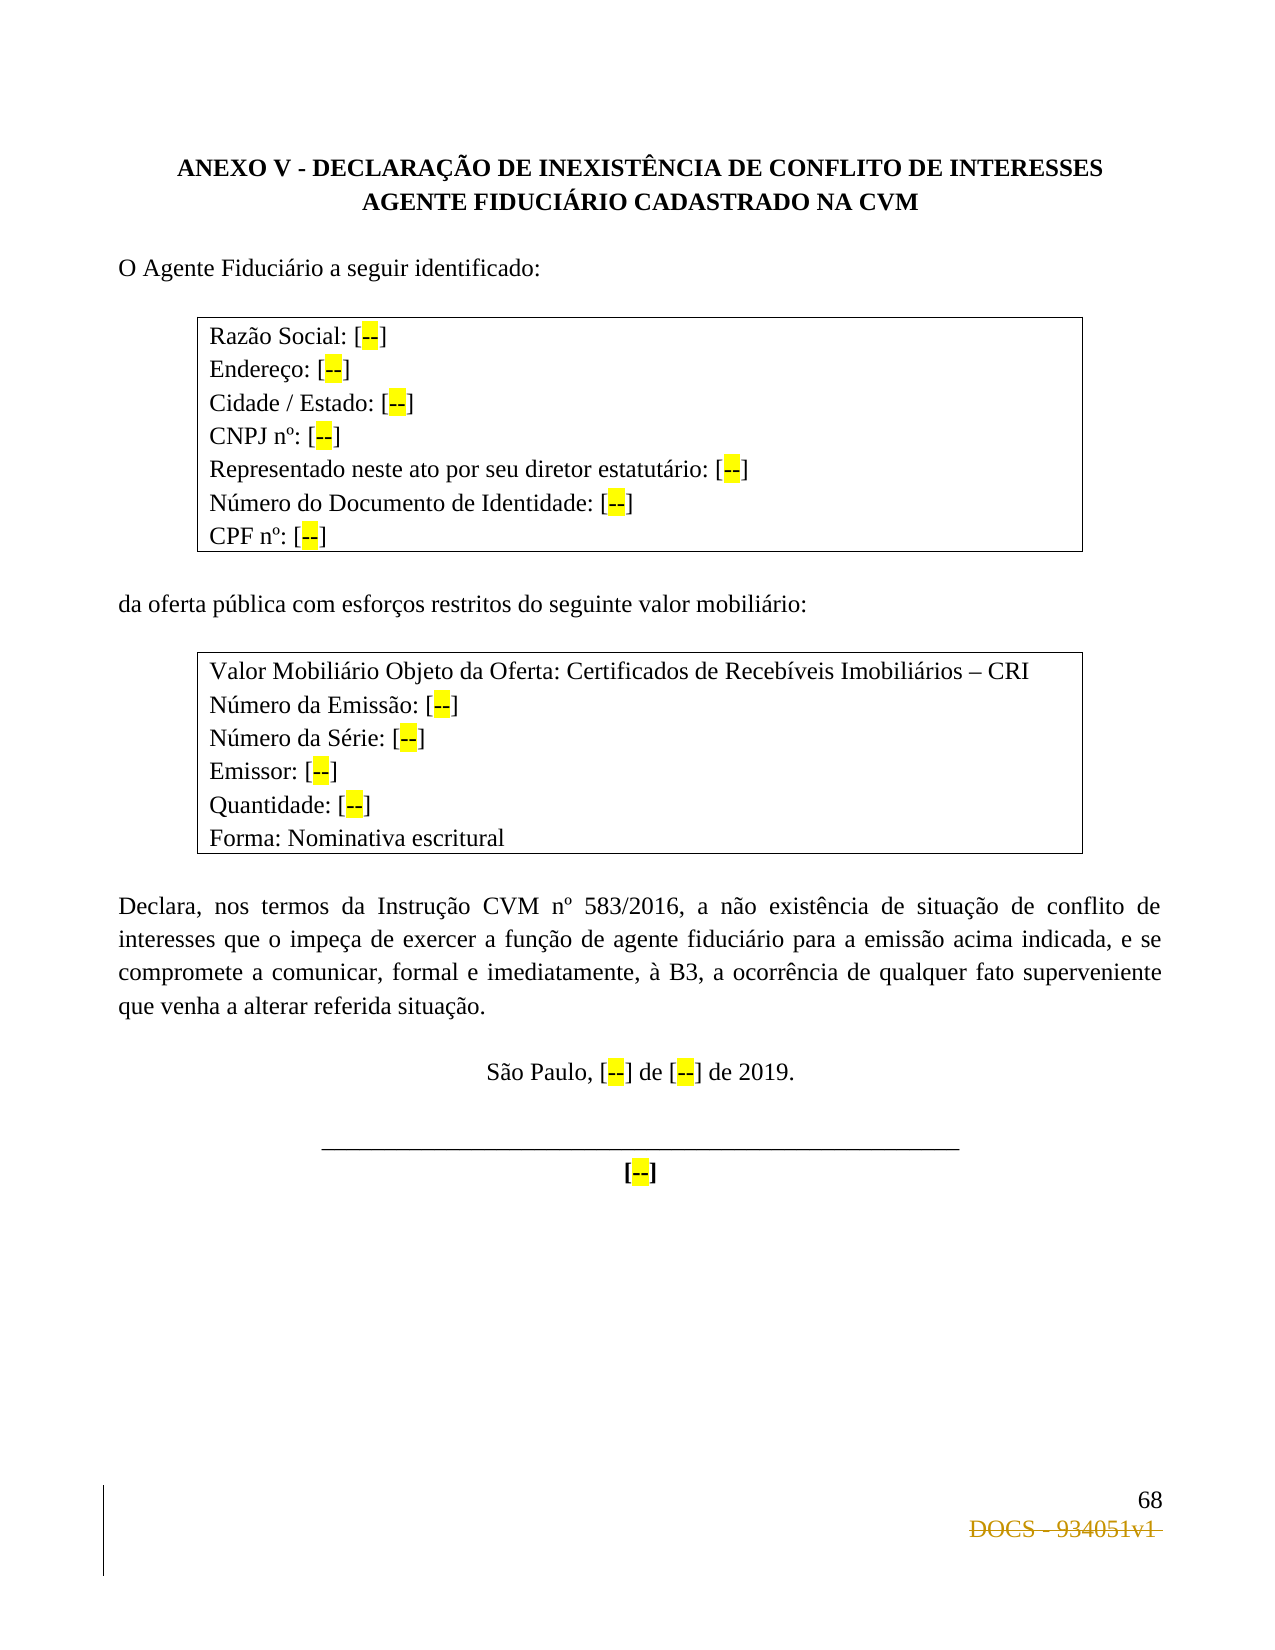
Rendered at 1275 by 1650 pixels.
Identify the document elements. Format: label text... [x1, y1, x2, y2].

text AGENTE FIDUCIÁRIO CADASTRADO NA CVM [118, 183, 1162, 217]
text O Agente Fiduciário a seguir identificado: [118, 250, 1162, 283]
text São Paulo, [--] de [--] de 2019. [118, 1054, 1162, 1087]
text ___________________________________________________ [118, 1121, 1162, 1154]
table_header Valor Mobiliário Objeto da Oferta: Certificados de Recebíveis Imobiliários – CRI Número da Emissão: [--] Número da Série: [--] Emissor: [--] Quantidade: [--] Forma: Nominativa escritural [198, 653, 1082, 853]
text ANEXO V - DECLARAÇÃO DE INEXISTÊNCIA DE CONFLITO DE INTERESSES [118, 150, 1162, 183]
text [--] [118, 1154, 1162, 1187]
table_header Razão Social: [--] Endereço: [--] Cidade / Estado: [--] CNPJ nº: [--] Representado neste ato por seu diretor estatutário: [--] Número do Documento de Identidade: [--] CPF nº: [--] [198, 318, 1082, 551]
text da oferta pública com esforços restritos do seguinte valor mobiliário: [118, 585, 1162, 619]
text Declara, nos termos da Instrução CVM nº 583/2016, a não existência de situação de conflito de interesses que o impeça de exercer a função de agente fiduciário para a emissão acima indicada, e se compromete a comunicar, formal e imediatamente, à B3, a ocorrência de qualquer fato superveniente que venha a alterar referida situação. [118, 887, 1162, 1021]
